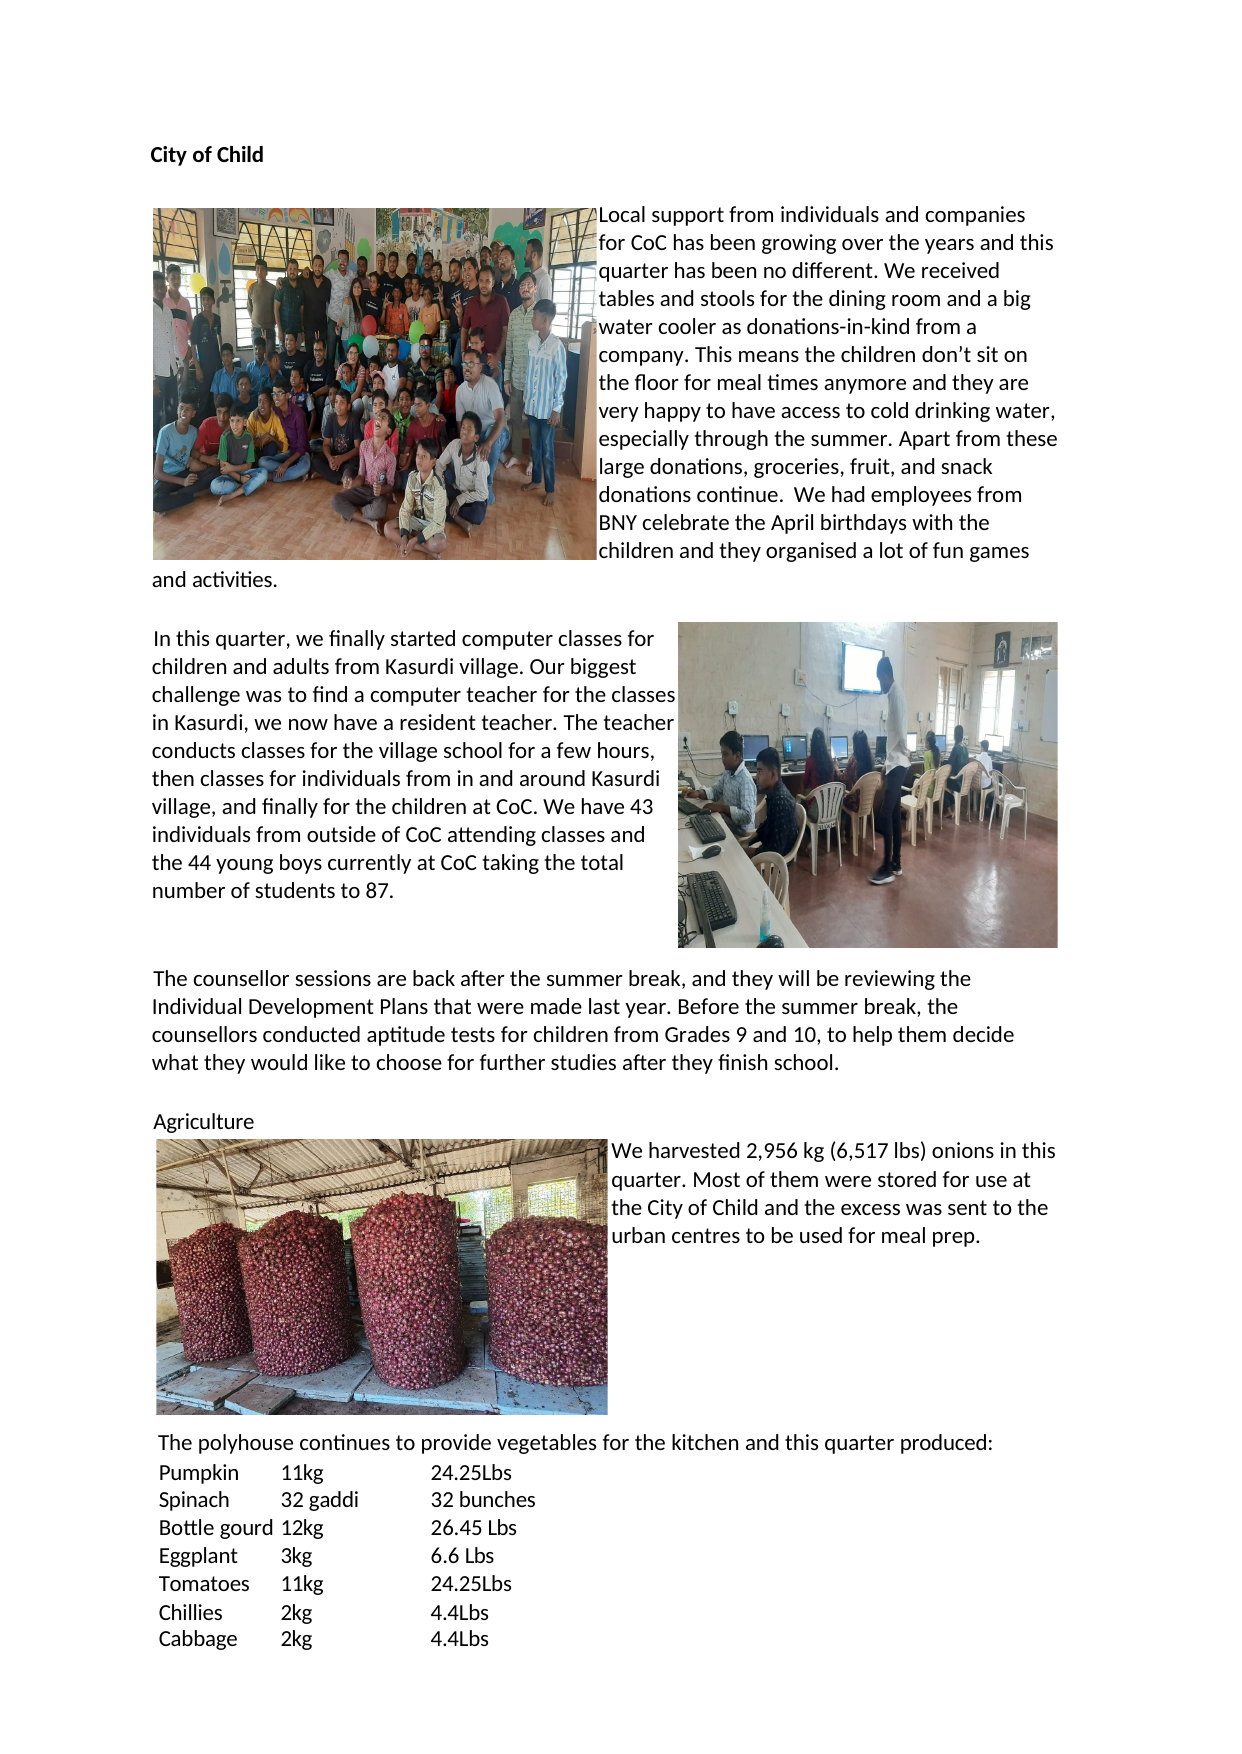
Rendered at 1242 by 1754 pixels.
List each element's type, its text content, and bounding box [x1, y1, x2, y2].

table_cell 32 bunches [395, 1487, 542, 1515]
table_cell 4.4Lbs [395, 1599, 542, 1627]
table_cell Spinach [153, 1487, 277, 1515]
table_header 11kg [278, 1461, 395, 1487]
picture [678, 622, 1058, 948]
table_cell 26.45 Lbs [395, 1515, 542, 1543]
table_cell 24.25Lbs [395, 1571, 542, 1599]
table_cell Bottle gourd [153, 1515, 277, 1543]
table_cell 32 gaddi [278, 1487, 395, 1515]
table_cell 6.6 Lbs [395, 1543, 542, 1571]
table_header Pumpkin [153, 1461, 277, 1487]
table_cell 2kg [278, 1628, 395, 1653]
table_cell 11kg [278, 1571, 395, 1599]
text In this quarter, we finally started computer classes for children and adults from Kasurdi village. Our biggest challenge was to find a computer teacher for the classes in Kasurdi, we now have a resident teacher. The teacher conducts classes for the village school for a few hours, then classes for individuals from in and around Kasurdi village, and finally for the children at CoC. We have 43 individuals from outside of CoC attending classes and the 44 young boys currently at CoC taking the total number of students to 87. [152, 624, 676, 904]
text Agriculture [153, 1107, 1102, 1135]
text company. This means the children don’t sit on the floor for meal times anymore and they are very happy to have access to cold drinking water, especially through the summer. Apart from these large donations, groceries, fruit, and snack donations continue. We had employees from BNY celebrate the April birthdays with the children and they organised a lot of fun games [598, 340, 1061, 564]
picture [153, 208, 597, 560]
table_cell Tomatoes [153, 1571, 277, 1599]
table_cell 2kg [278, 1599, 395, 1627]
text The counsellor sessions are back after the summer break, and they will be reviewing the Individual Development Plans that were made last year. Before the summer break, the counsellors conducted aptitude tests for children from Grades 9 and 10, to help them decide what they would like to choose for further studies after they finish school. [152, 964, 1062, 1076]
table_cell Cabbage [153, 1628, 277, 1653]
text We harvested 2,956 kg (6,517 lbs) onions in this quarter. Most of them were stored for use at the City of Child and the excess was sent to the urban centres to be used for meal prep. [611, 1137, 1062, 1249]
subtitle City of Child [150, 140, 1102, 168]
table_cell 3kg [278, 1543, 395, 1571]
table_cell 12kg [278, 1515, 395, 1543]
text and activities. [152, 565, 595, 593]
text The polyhouse continues to provide vegetables for the kitchen and this quarter produced: [158, 1428, 1102, 1456]
table_cell Eggplant [153, 1543, 277, 1571]
table_header 24.25Lbs [395, 1461, 542, 1487]
table_cell 4.4Lbs [395, 1628, 542, 1653]
text Local support from individuals and companies for CoC has been growing over the years and this quarter has been no different. We received tables and stools for the dining room and a big water cooler as donations-in-kind from a [598, 200, 1056, 340]
table_cell Chillies [153, 1599, 277, 1627]
picture [156, 1139, 608, 1415]
